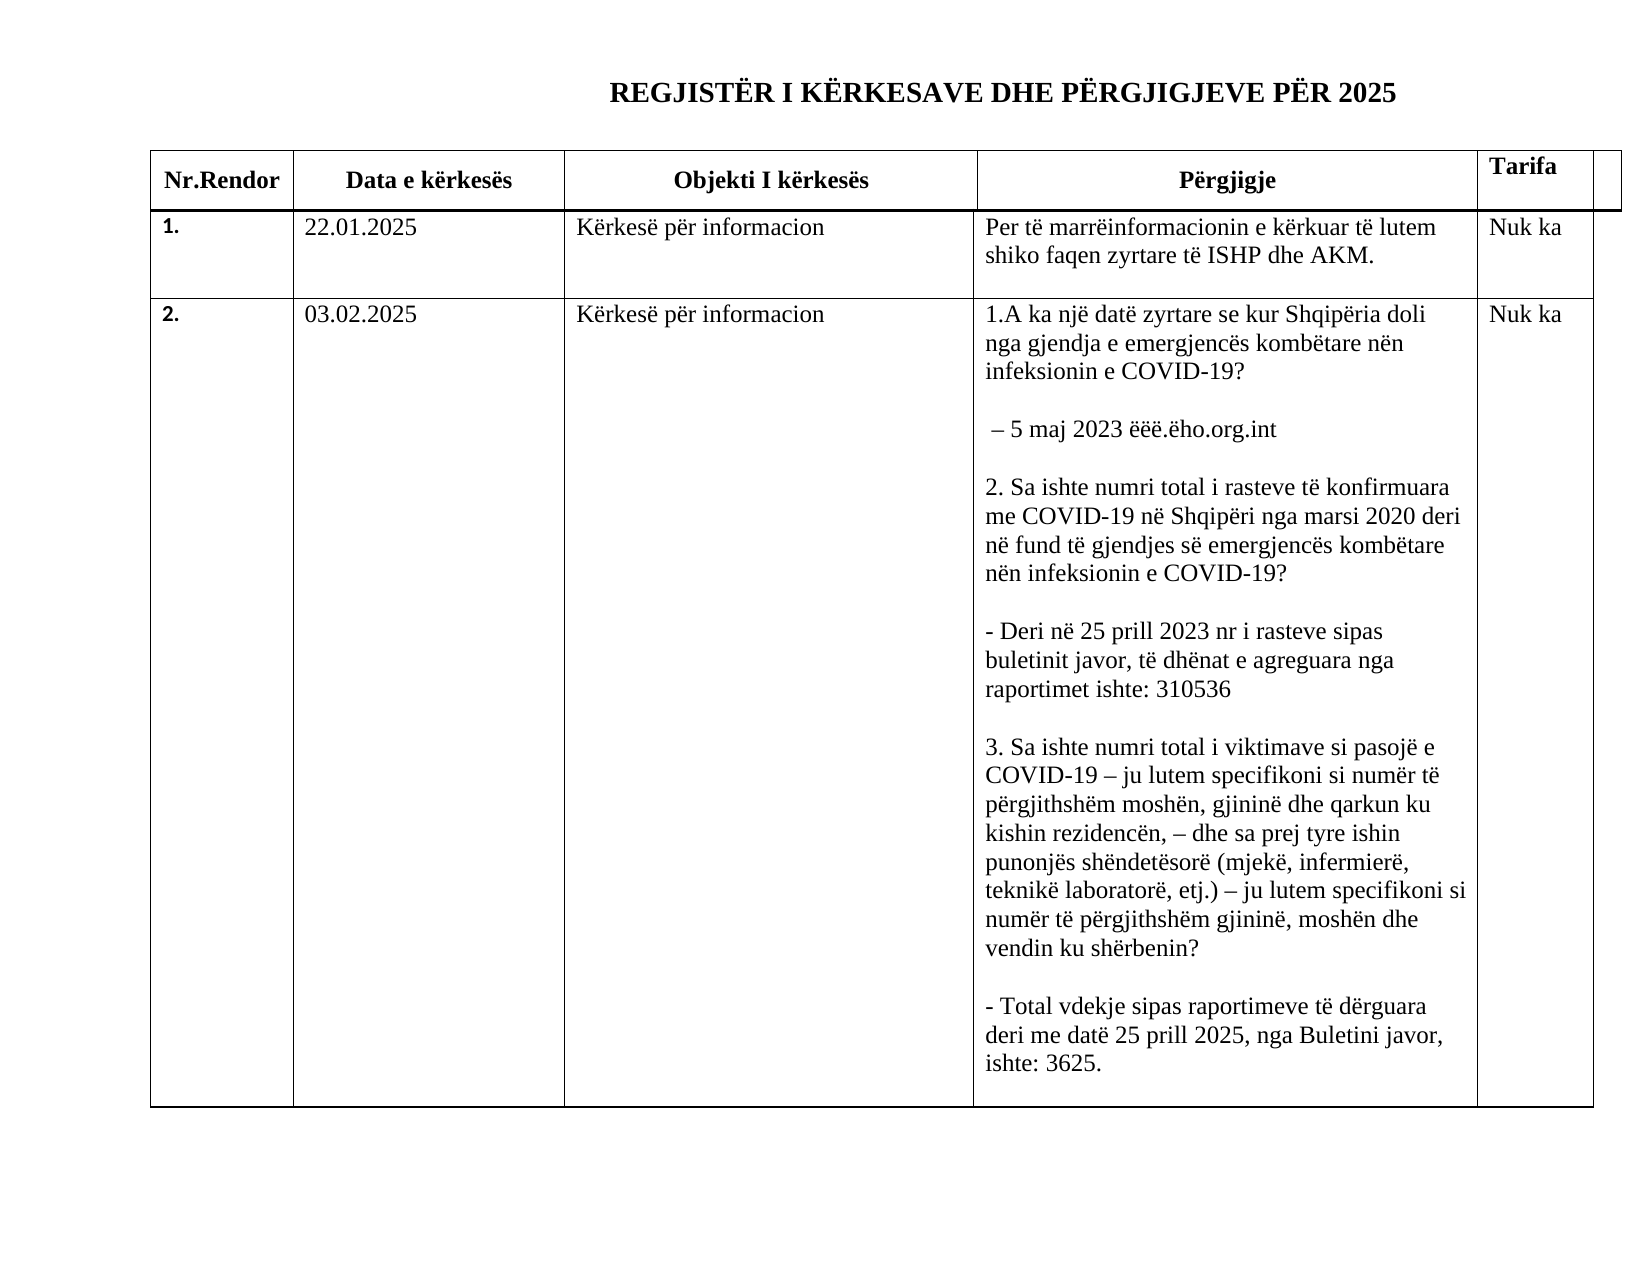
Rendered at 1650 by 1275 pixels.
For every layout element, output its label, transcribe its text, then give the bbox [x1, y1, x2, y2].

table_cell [974, 299, 1477, 1106]
table_header Data e kërkesës [294, 151, 564, 208]
table_cell Nuk ka [1478, 299, 1593, 1106]
table_cell Nuk ka [1478, 212, 1593, 298]
table_cell 1. [151, 212, 293, 298]
table_cell 03.02.2025 [294, 299, 564, 1106]
table_cell Per të marrëinformacionin e kërkuar të lutem shiko faqen zyrtare të ISHP dhe AKM. [974, 212, 1477, 298]
table_header Objekti I kërkesës [565, 151, 977, 208]
table_cell 22.01.2025 [294, 212, 564, 298]
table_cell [565, 299, 973, 1106]
table_header [1594, 151, 1621, 208]
table_header Përgjigje [978, 151, 1477, 208]
table_cell 2. [151, 299, 293, 1106]
table_header Nr.Rendor [151, 151, 293, 208]
table_cell Kërkesë për informacion [565, 212, 973, 298]
table_header Tarifa [1478, 151, 1593, 208]
